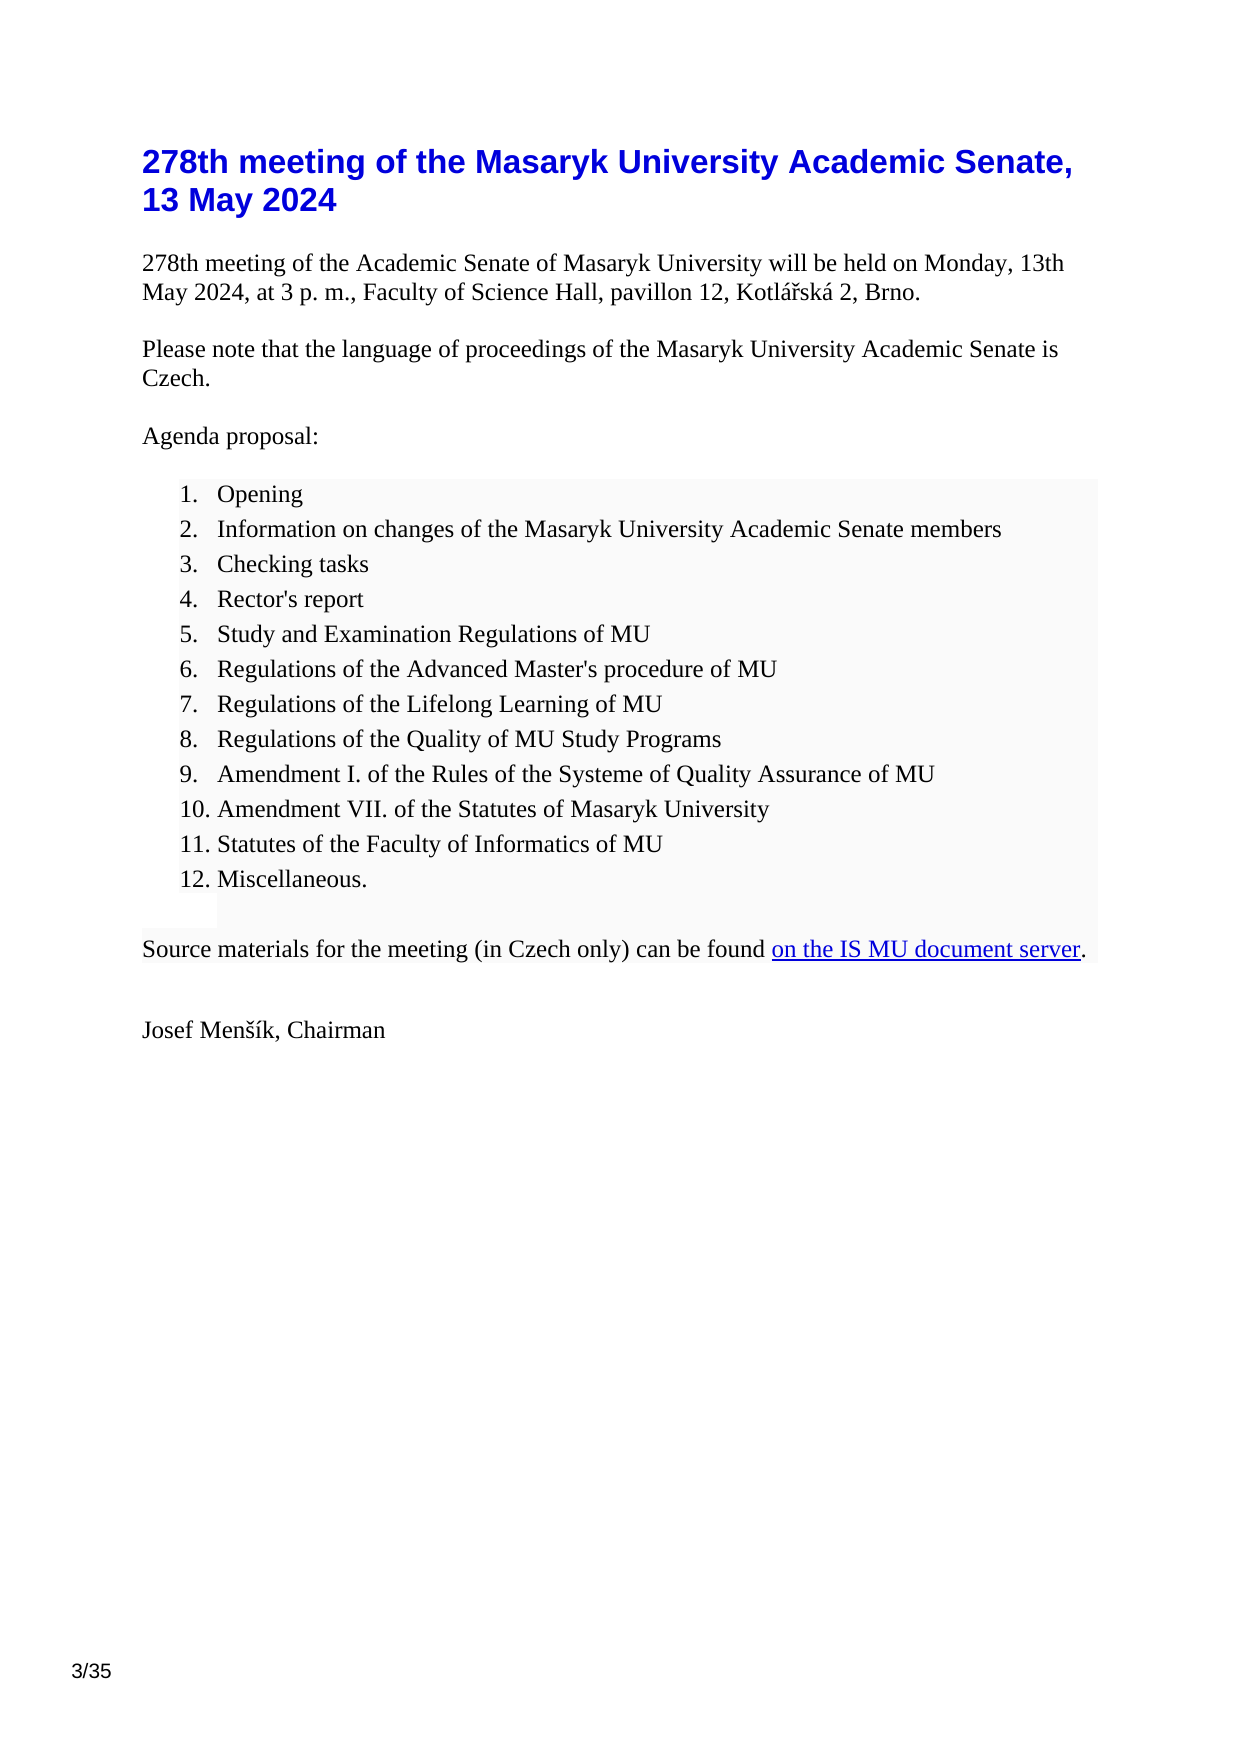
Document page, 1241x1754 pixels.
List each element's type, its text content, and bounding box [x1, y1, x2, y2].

list Amendment VII. of the Statutes of Masaryk University [179, 794, 1098, 823]
list Miscellaneous. [179, 864, 1098, 893]
list Information on changes of the Masaryk University Academic Senate members [179, 514, 1098, 543]
text Agenda proposal: [142, 421, 1098, 450]
text 278th meeting of the Academic Senate of Masaryk University will be held on Monday, 13th May 2024, at 3 p. m., Faculty of Science Hall, pavillon 12, Kotlářská 2, Brno. [142, 248, 1098, 305]
text Source materials for the meeting (in Czech only) can be found on the IS MU document server. [142, 934, 1098, 963]
subtitle 278th meeting of the Masaryk University Academic Senate, 13 May 2024 [142, 142, 1098, 219]
text Josef Menšík, Chairman [142, 1015, 1098, 1044]
list Rector's report [179, 584, 1098, 613]
list Regulations of the Quality of MU Study Programs [179, 724, 1098, 753]
list Opening [179, 479, 1098, 508]
list Study and Examination Regulations of MU [179, 619, 1098, 648]
list Statutes of the Faculty of Informatics of MU [179, 829, 1098, 858]
list Regulations of the Lifelong Learning of MU [179, 689, 1098, 718]
list Amendment I. of the Rules of the Systeme of Quality Assurance of MU [179, 759, 1098, 788]
list Regulations of the Advanced Master's procedure of MU [179, 654, 1098, 683]
text Please note that the language of proceedings of the Masaryk University Academic Senate is Czech. [142, 334, 1098, 392]
list Checking tasks [179, 549, 1098, 578]
